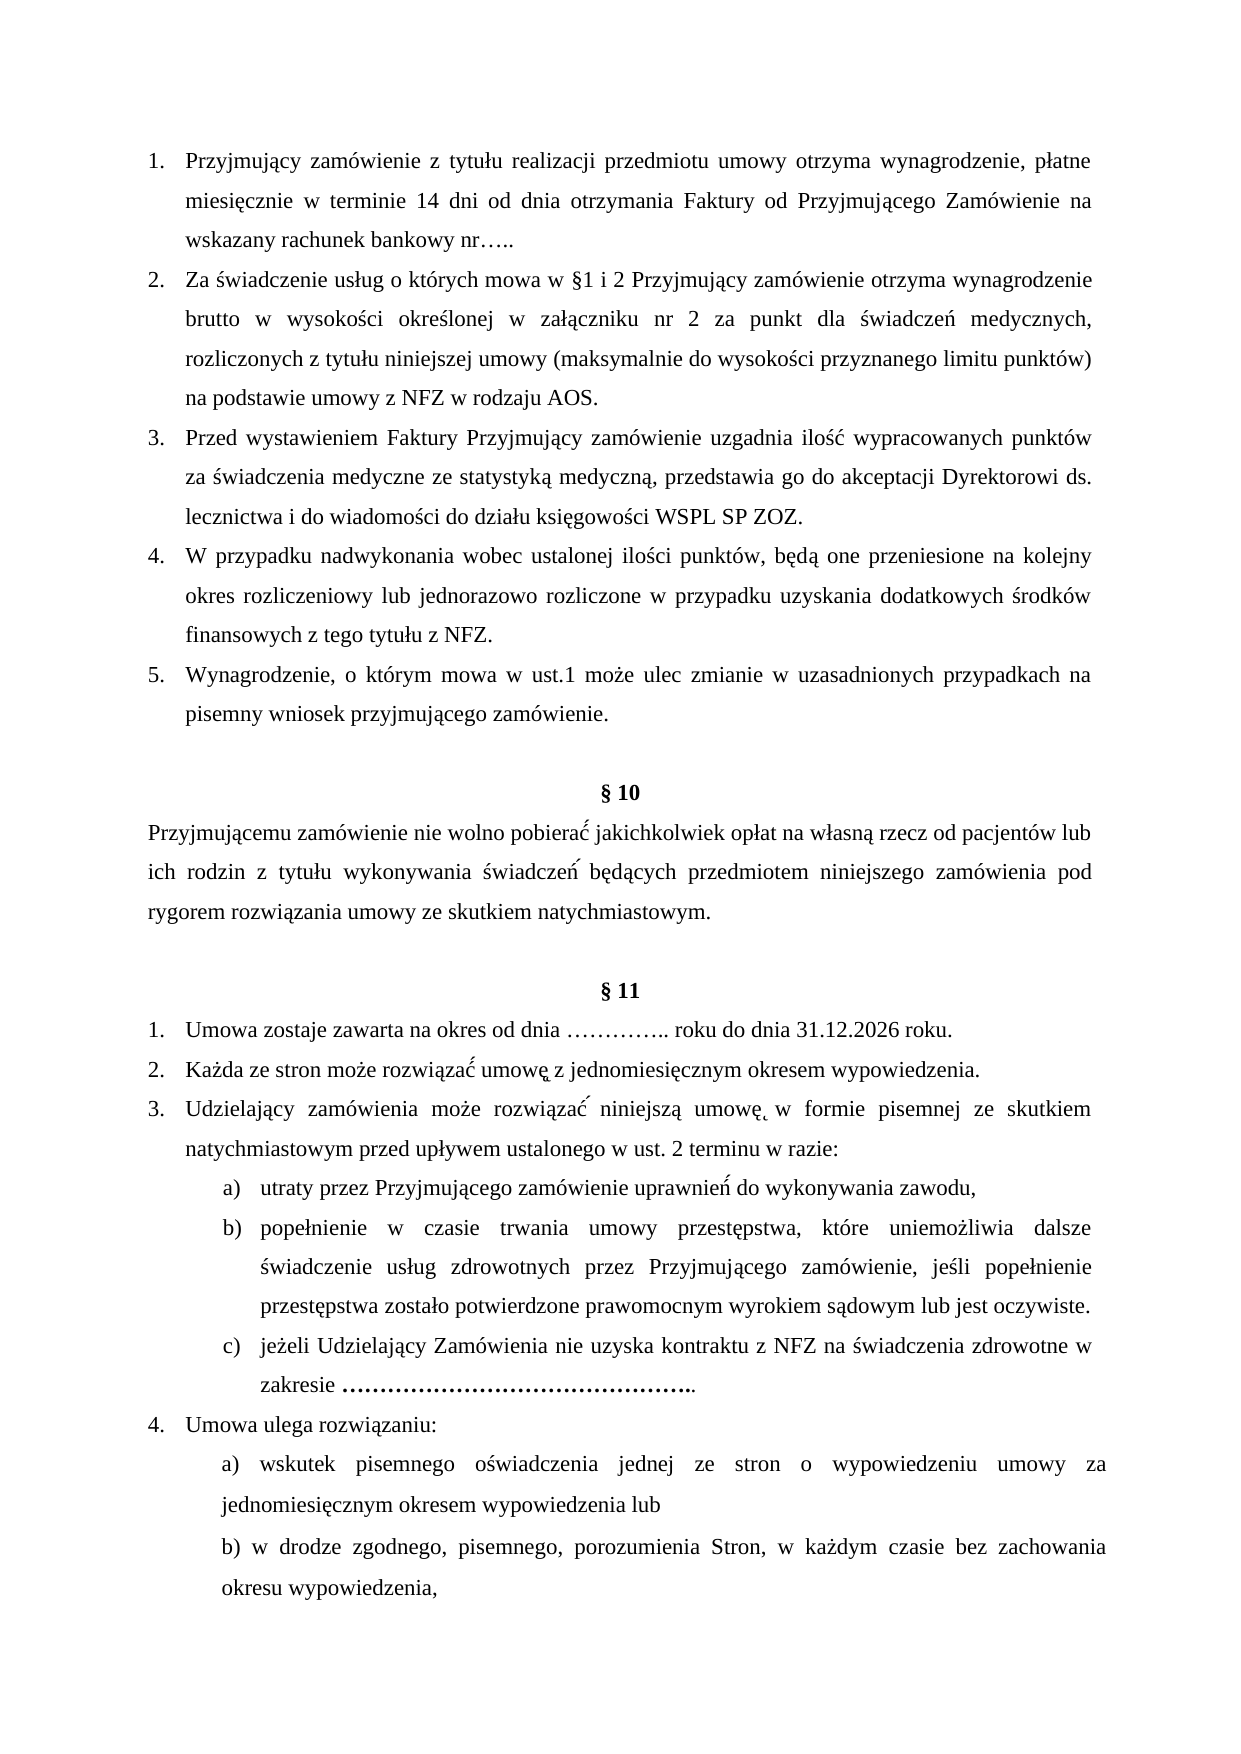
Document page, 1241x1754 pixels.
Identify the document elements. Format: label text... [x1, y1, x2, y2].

list Wynagrodzenie, o którym mowa w ust.1 może ulec zmianie w uzasadnionych przypadkach na pisemny wniosek przyjmującego zamówienie. [148, 661, 1093, 727]
text Przyjmującemu zamówienie nie wolno pobierać́ jakichkolwiek opłat na własną rzecz od pacjentów lub ich rodzin z tytułu wykonywania świadczeń́ będących przedmiotem niniejszego zamówienia pod rygorem rozwiązania umowy ze skutkiem natychmiastowym. [148, 819, 1093, 924]
text a) wskutek pisemnego oświadczenia jednej ze stron o wypowiedzeniu umowy za jednomiesięcznym okresem wypowiedzenia lub [221, 1450, 1108, 1518]
text § 11 [148, 977, 1093, 1003]
list Udzielający zamówienia może rozwiązać́ niniejszą umowę̨ w formie pisemnej ze skutkiem natychmiastowym przed upływem ustalonego w ust. 2 terminu w razie: [148, 1095, 1093, 1161]
list jeżeli Udzielający Zamówienia nie uzyska kontraktu z NFZ na świadczenia zdrowotne w zakresie ……………………………………….. [223, 1332, 1093, 1398]
text § 10 [148, 779, 1093, 806]
text b) w drodze zgodnego, pisemnego, porozumienia Stron, w każdym czasie bez zachowania okresu wypowiedzenia, [221, 1533, 1108, 1601]
list Za świadczenie usług o których mowa w §1 i 2 Przyjmujący zamówienie otrzyma wynagrodzenie brutto w wysokości określonej w załączniku nr 2 za punkt dla świadczeń medycznych, rozliczonych z tytułu niniejszej umowy (maksymalnie do wysokości przyznanego limitu punktów) na podstawie umowy z NFZ w rodzaju AOS. [148, 266, 1093, 411]
list Umowa zostaje zawarta na okres od dnia ………….. roku do dnia 31.12.2026 roku. [148, 1016, 1093, 1042]
list W przypadku nadwykonania wobec ustalonej ilości punktów, będą one przeniesione na kolejny okres rozliczeniowy lub jednorazowo rozliczone w przypadku uzyskania dodatkowych środków finansowych z tego tytułu z NFZ. [148, 542, 1093, 648]
list Każda ze stron może rozwiązać́ umowę̨ z jednomiesięcznym okresem wypowiedzenia. [148, 1056, 1093, 1082]
list Przed wystawieniem Faktury Przyjmujący zamówienie uzgadnia ilość wypracowanych punktów za świadczenia medyczne ze statystyką medyczną, przedstawia go do akceptacji Dyrektorowi ds. lecznictwa i do wiadomości do działu księgowości WSPL SP ZOZ. [148, 424, 1093, 529]
list utraty przez Przyjmującego zamówienie uprawnień́ do wykonywania zawodu, [223, 1174, 1093, 1200]
list Przyjmujący zamówienie z tytułu realizacji przedmiotu umowy otrzyma wynagrodzenie, płatne miesięcznie w terminie 14 dni od dnia otrzymania Faktury od Przyjmującego Zamówienie na wskazany rachunek bankowy nr….. [148, 148, 1093, 253]
list popełnienie w czasie trwania umowy przestępstwa, które uniemożliwia dalsze świadczenie usług zdrowotnych przez Przyjmującego zamówienie, jeśli popełnienie przestępstwa zostało potwierdzone prawomocnym wyrokiem sądowym lub jest oczywiste. [223, 1213, 1093, 1319]
list Umowa ulega rozwiązaniu: [148, 1411, 1093, 1437]
